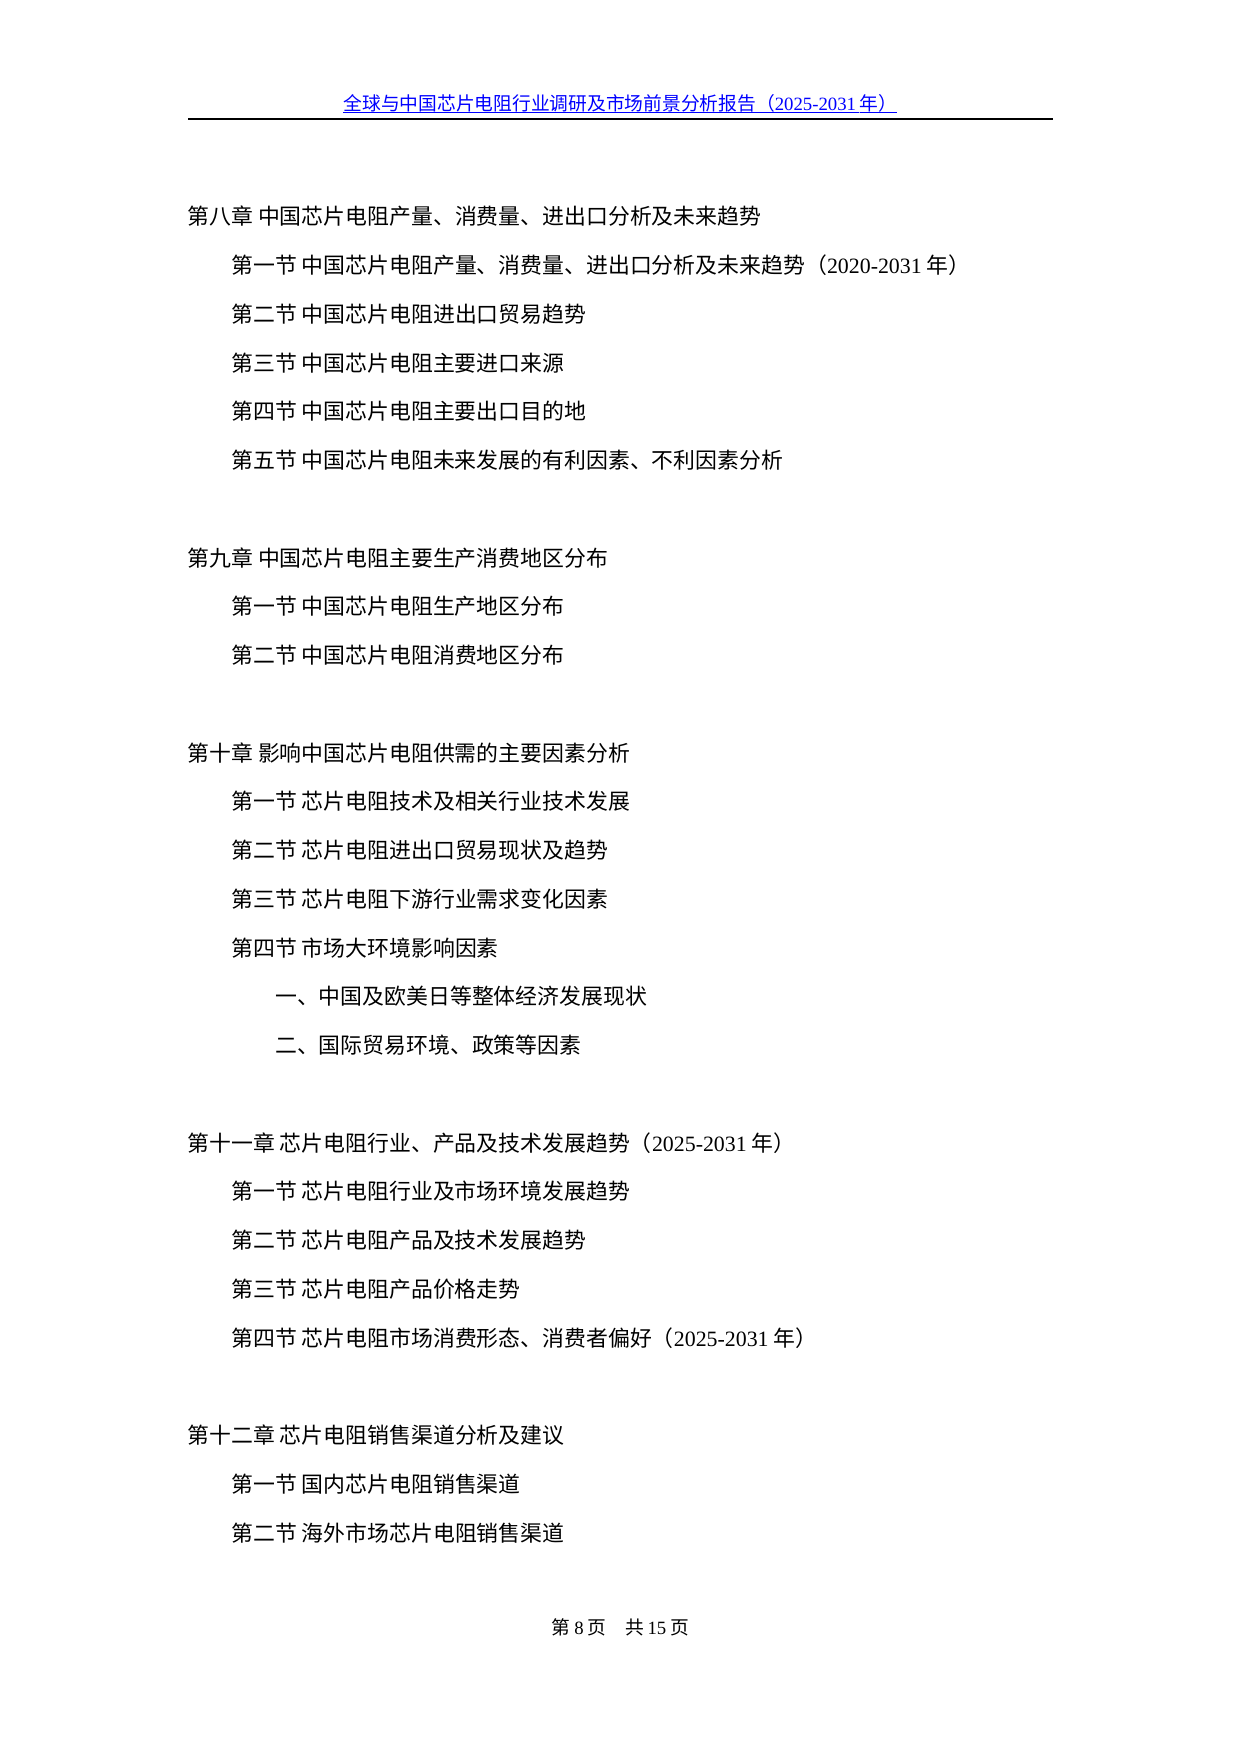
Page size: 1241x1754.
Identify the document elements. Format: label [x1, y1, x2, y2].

text [187, 150, 1053, 1548]
